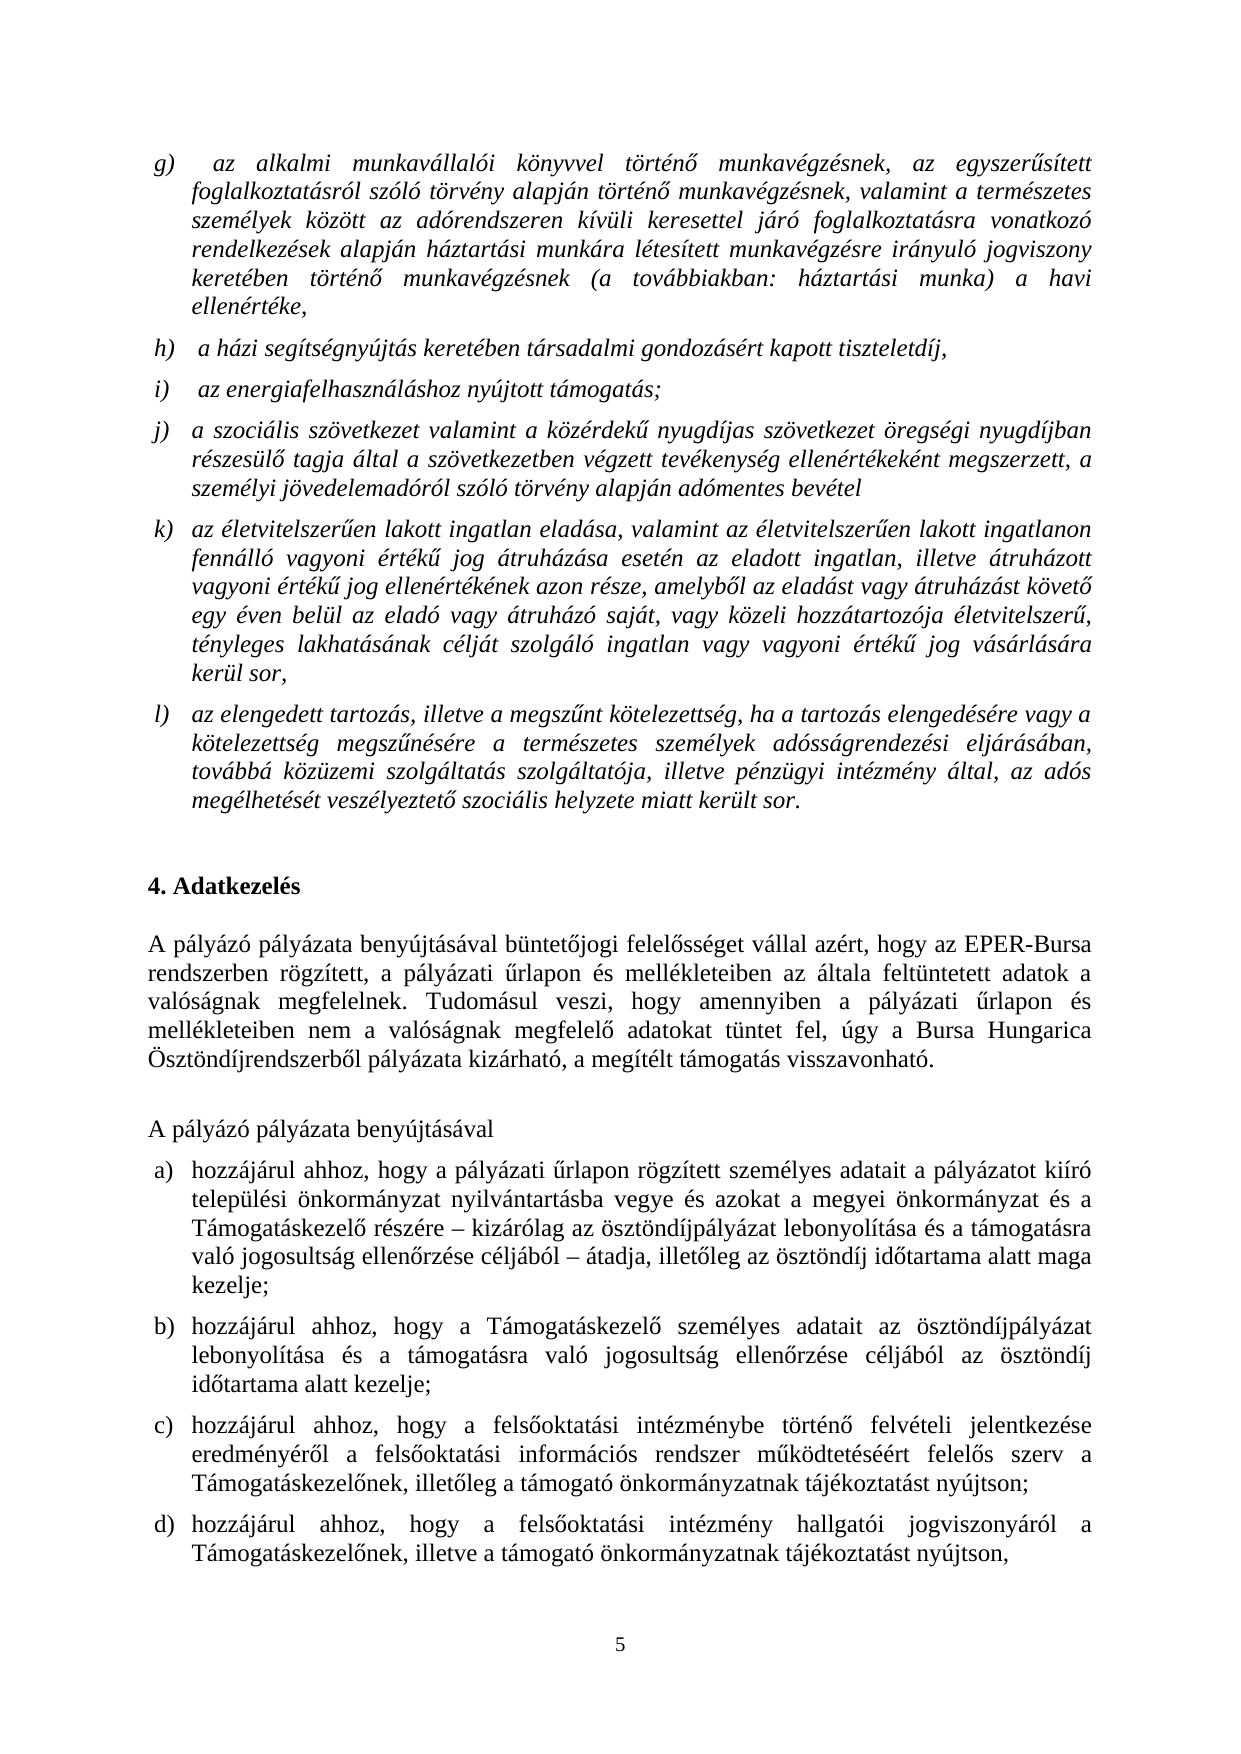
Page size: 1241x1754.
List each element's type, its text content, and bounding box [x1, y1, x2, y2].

list az életvitelszerűen lakott ingatlan eladása, valamint az életvitelszerűen lakott ingatlanon fennálló vagyoni értékű jog átruházása esetén az eladott ingatlan, illetve átruházott vagyoni értékű jog ellenértékének azon része, amelyből az eladást vagy átruházást követő egy éven belül az eladó vagy átruházó saját, vagy közeli hozzátartozója életvitelszerű, tényleges lakhatásának célját szolgáló ingatlan vagy vagyoni értékű jog vásárlására kerül sor, [154, 514, 1093, 686]
list az alkalmi munkavállalói könyvvel történő munkavégzésnek, az egyszerűsített foglalkoztatásról szóló törvény alapján történő munkavégzésnek, valamint a természetes személyek között az adórendszeren kívüli keresettel járó foglalkoztatásra vonatkozó rendelkezések alapján háztartási munkára létesített munkavégzésre irányuló jogviszony keretében történő munkavégzésnek (a továbbiakban: háztartási munka) a havi ellenértéke, [154, 148, 1093, 320]
list a házi segítségnyújtás keretében társadalmi gondozásért kapott tiszteletdíj, [154, 333, 1093, 361]
text 4. Adatkezelés [148, 871, 1093, 900]
list hozzájárul ahhoz, hogy a Támogatáskezelő személyes adatait az ösztöndíjpályázat lebonyolítása és a támogatásra való jogosultság ellenőrzése céljából az ösztöndíj időtartama alatt kezelje; [154, 1311, 1093, 1398]
list az elengedett tartozás, illetve a megszűnt kötelezettség, ha a tartozás elengedésére vagy a kötelezettség megszűnésére a természetes személyek adósságrendezési eljárásában, továbbá közüzemi szolgáltatás szolgáltatója, illetve pénzügyi intézmény által, az adós megélhetését veszélyeztető szociális helyzete miatt került sor. [154, 699, 1093, 814]
list a szociális szövetkezet valamint a közérdekű nyugdíjas szövetkezet öregségi nyugdíjban részesülő tagja által a szövetkezetben végzett tevékenység ellenértékeként megszerzett, a személyi jövedelemadóról szóló törvény alapján adómentes bevétel [154, 415, 1093, 501]
list hozzájárul ahhoz, hogy a felsőoktatási intézmény hallgatói jogviszonyáról a Támogatáskezelőnek, illetve a támogató önkormányzatnak tájékoztatást nyújtson, [154, 1509, 1093, 1566]
list hozzájárul ahhoz, hogy a pályázati űrlapon rögzített személyes adatait a pályázatot kiíró települési önkormányzat nyilvántartásba vegye és azokat a megyei önkormányzat és a Támogatáskezelő részére – kizárólag az ösztöndíjpályázat lebonyolítása és a támogatásra való jogosultság ellenőrzése céljából – átadja, illetőleg az ösztöndíj időtartama alatt maga kezelje; [154, 1155, 1093, 1299]
text A pályázó pályázata benyújtásával [148, 1114, 1093, 1143]
list az energiafelhasználáshoz nyújtott támogatás; [154, 374, 1093, 403]
text A pályázó pályázata benyújtásával büntetőjogi felelősséget vállal azért, hogy az EPER-Bursa rendszerben rögzített, a pályázati űrlapon és mellékleteiben az általa feltüntetett adatok a valóságnak megfelelnek. Tudomásul veszi, hogy amennyiben a pályázati űrlapon és mellékleteiben nem a valóságnak megfelelő adatokat tüntet fel, úgy a Bursa Hungarica Ösztöndíjrendszerből pályázata kizárható, a megítélt támogatás visszavonható. [148, 929, 1093, 1073]
list hozzájárul ahhoz, hogy a felsőoktatási intézménybe történő felvételi jelentkezése eredményéről a felsőoktatási információs rendszer működtetéséért felelős szerv a Támogatáskezelőnek, illetőleg a támogató önkormányzatnak tájékoztatást nyújtson; [154, 1410, 1093, 1496]
